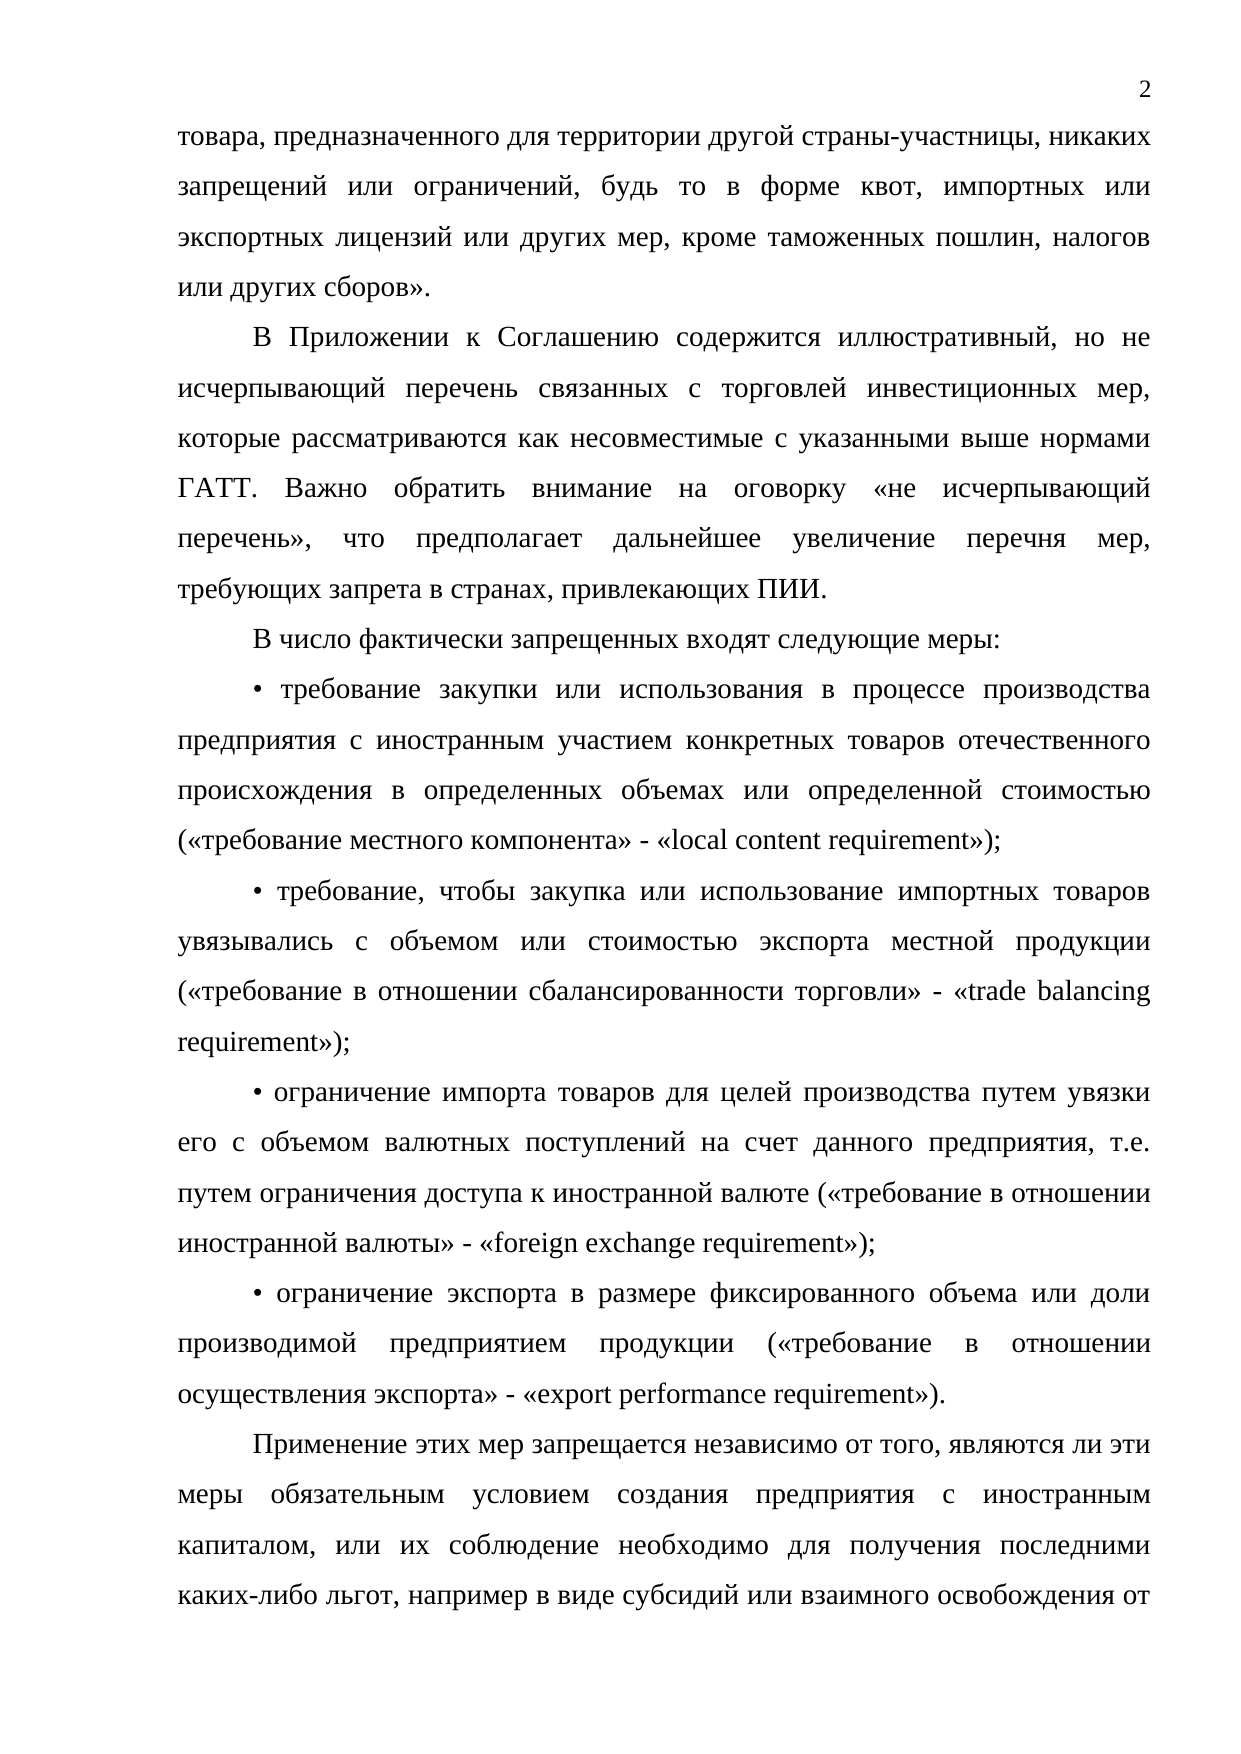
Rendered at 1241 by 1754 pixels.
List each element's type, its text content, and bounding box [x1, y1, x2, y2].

text • ограничение импорта товаров для целей производства путем увязки его с объемом валютных поступлений на счет данного предприятия, т.е. путем ограничения доступа к иностранной валюте («требование в отношении иностранной валюты» - «foreign exchange requirement»); [177, 1074, 1152, 1258]
text В число фактически запрещенных входят следующие меры: [177, 621, 1152, 655]
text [177, 118, 1152, 303]
text • требование, чтобы закупка или использование импортных товаров увязывались с объемом или стоимостью экспорта местной продукции («требование в отношении сбалансированности торговли» - «trade balancing requirement»); [177, 873, 1152, 1057]
text В Приложении к Соглашению содержится иллюстративный, но не исчерпывающий перечень связанных с торговлей инвестиционных мер, которые рассматриваются как несовместимые с указанными выше нормами ГАТТ. Важно обратить внимание на оговорку «не исчерпывающий перечень», что предполагает дальнейшее увеличение перечня мер, требующих запрета в странах, привлекающих ПИИ. [177, 319, 1152, 604]
text • ограничение экспорта в размере фиксированного объема или доли производимой предприятием продукции («требование в отношении осуществления экспорта» - «export performance requirement»). [177, 1275, 1152, 1409]
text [177, 1426, 1152, 1611]
text • требование закупки или использования в процессе производства предприятия с иностранным участием конкретных товаров отечественного происхождения в определенных объемах или определенной стоимостью («требование местного компонента» - «local content requirement»); [177, 672, 1152, 856]
